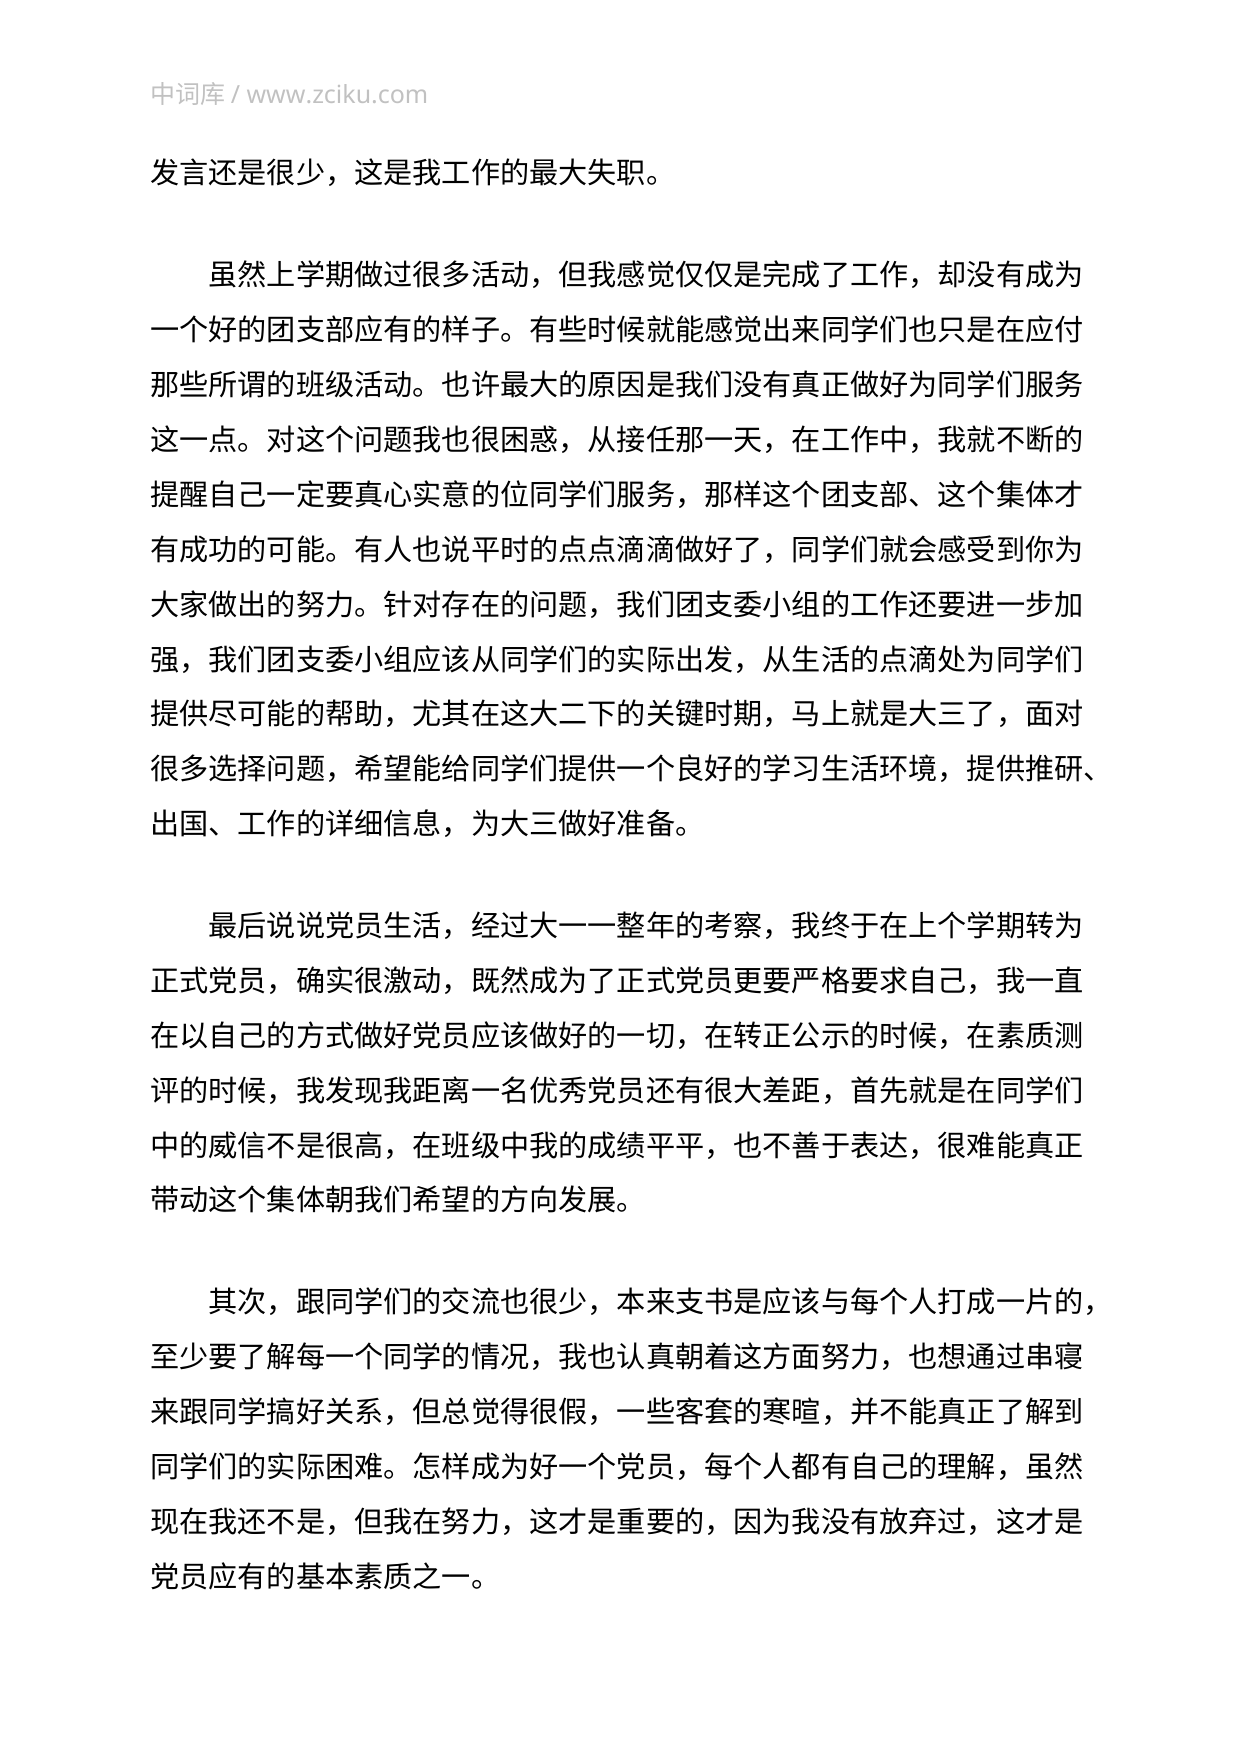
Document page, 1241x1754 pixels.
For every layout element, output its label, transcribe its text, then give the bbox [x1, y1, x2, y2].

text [150, 150, 1090, 192]
text 其次，跟同学们的交流也很少，本来支书是应该与每个人打成一片的，至少要了解每一个同学的情况，我也认真朝着这方面努力，也想通过串寝来跟同学搞好关系，但总觉得很假，一些客套的寒暄，并不能真正了解到同学们的实际困难。怎样成为好一个党员，每个人都有自己的理解，虽然现在我还不是，但我在努力，这才是重要的，因为我没有放弃过，这才是党员应有的基本素质之一。 [150, 1279, 1090, 1596]
text 虽然上学期做过很多活动，但我感觉仅仅是完成了工作，却没有成为一个好的团支部应有的样子。有些时候就能感觉出来同学们也只是在应付那些所谓的班级活动。也许最大的原因是我们没有真正做好为同学们服务这一点。对这个问题我也很困惑，从接任那一天，在工作中，我就不断的提醒自己一定要真心实意的位同学们服务，那样这个团支部、这个集体才有成功的可能。有人也说平时的点点滴滴做好了，同学们就会感受到你为大家做出的努力。针对存在的问题，我们团支委小组的工作还要进一步加强，我们团支委小组应该从同学们的实际出发，从生活的点滴处为同学们提供尽可能的帮助，尤其在这大二下的关键时期，马上就是大三了，面对很多选择问题，希望能给同学们提供一个良好的学习生活环境，提供推研、出国、工作的详细信息，为大三做好准备。 [150, 252, 1090, 843]
text 最后说说党员生活，经过大一一整年的考察，我终于在上个学期转为正式党员，确实很激动，既然成为了正式党员更要严格要求自己，我一直在以自己的方式做好党员应该做好的一切，在转正公示的时候，在素质测评的时候，我发现我距离一名优秀党员还有很大差距，首先就是在同学们中的威信不是很高，在班级中我的成绩平平，也不善于表达，很难能真正带动这个集体朝我们希望的方向发展。 [150, 902, 1090, 1219]
